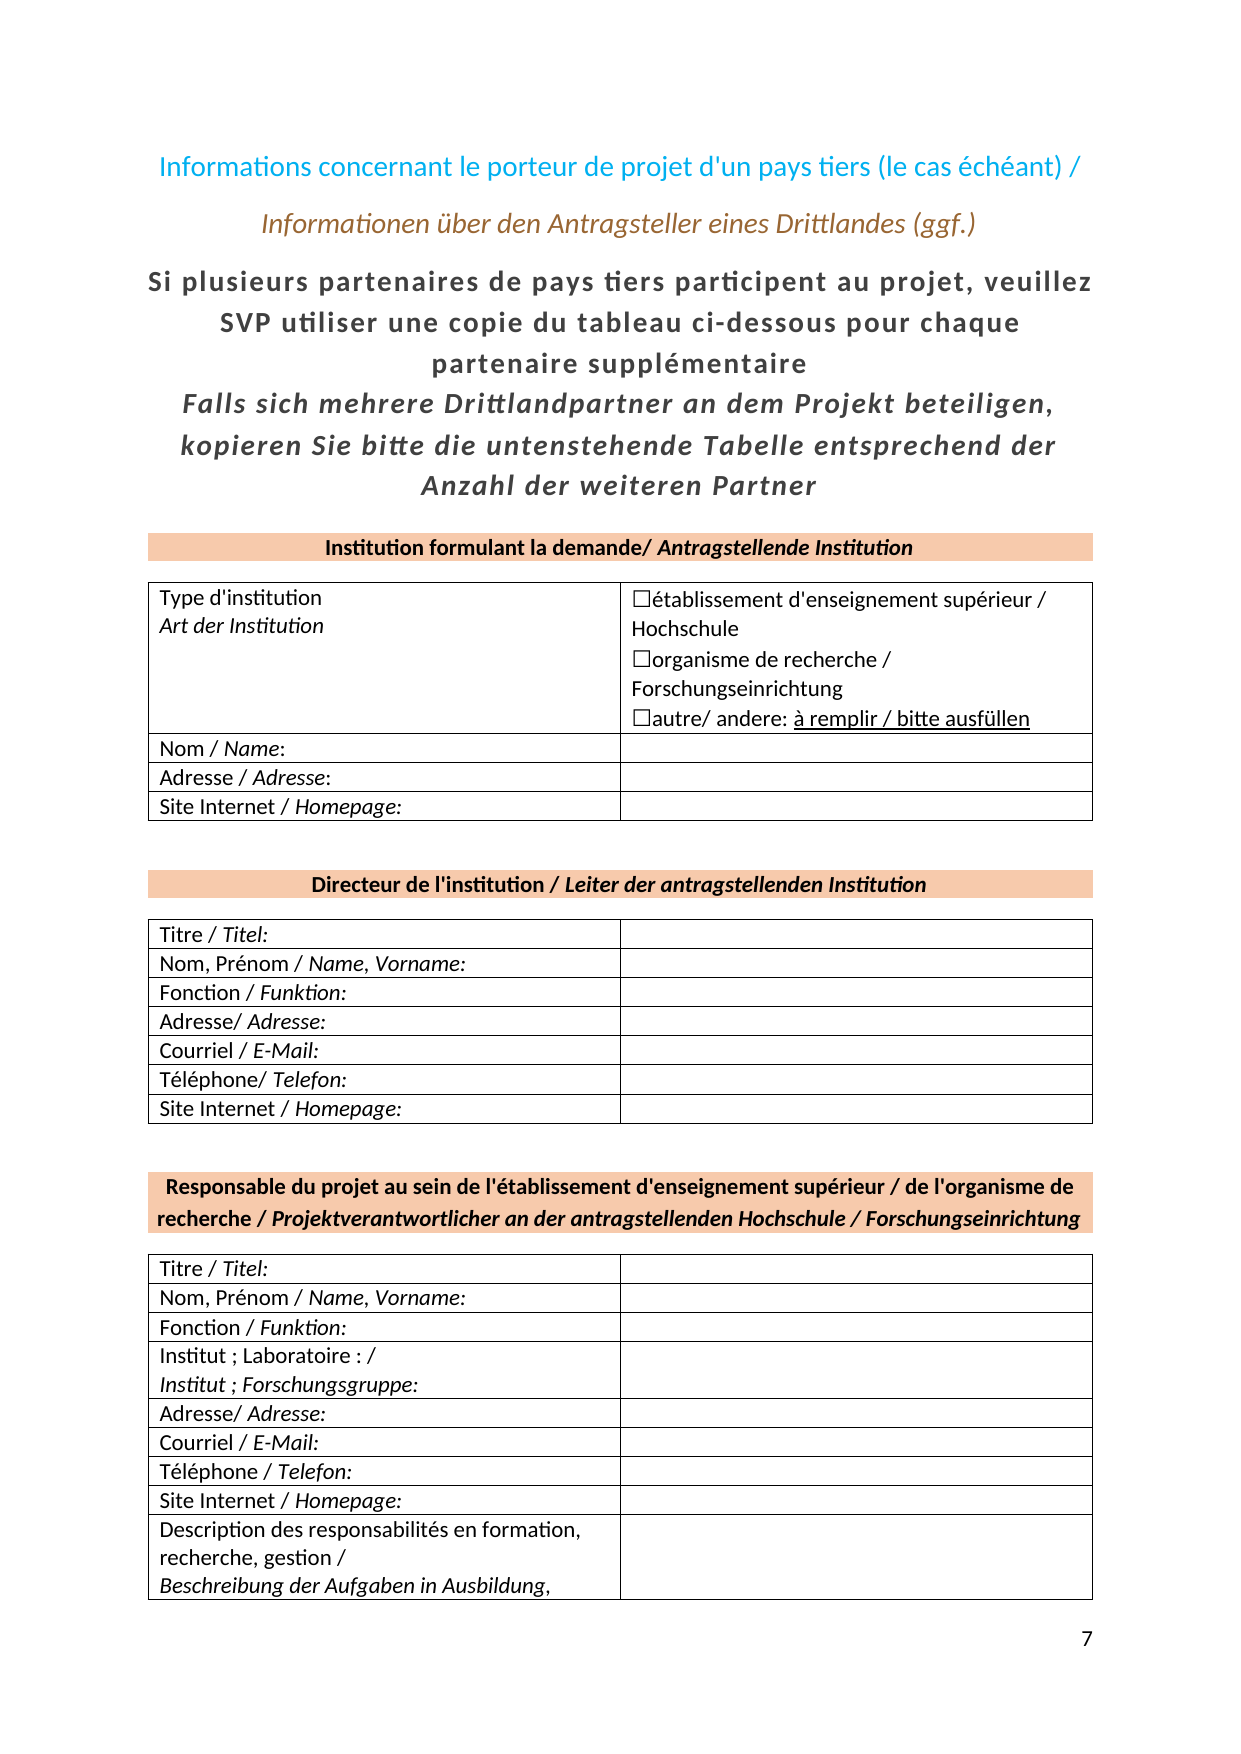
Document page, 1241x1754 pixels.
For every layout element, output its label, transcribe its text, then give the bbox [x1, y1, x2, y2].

table_cell Nom / Name: [149, 734, 620, 762]
text Informationen über den Antragsteller eines Drittlandes (ggf.) [148, 205, 1093, 241]
table_cell [621, 1284, 1092, 1312]
table_cell [621, 763, 1092, 791]
table_cell Site Internet / Homepage: [149, 792, 620, 820]
table_cell Site Internet / Homepage: [149, 1486, 620, 1514]
table_cell [621, 1036, 1092, 1064]
table_cell [621, 949, 1092, 977]
table_cell Adresse / Adresse: [149, 763, 620, 791]
table_header [621, 920, 1092, 948]
table_cell [621, 792, 1092, 820]
table_cell [621, 1065, 1092, 1093]
table_header Titre / Titel: [149, 920, 620, 948]
table_cell [621, 1399, 1092, 1427]
text Responsable du projet au sein de l'établissement d'enseignement supérieur / de l'organisme de recherche / Projektverantwortlicher an der antragstellenden Hochschule / Forschungseinrichtung [148, 1172, 1093, 1233]
table_cell Courriel / E-Mail: [149, 1428, 620, 1456]
table_cell [621, 1007, 1092, 1035]
table_header Titre / Titel: [149, 1255, 620, 1282]
subtitle Si plusieurs partenaires de pays tiers participent au projet, veuillez SVP utiliser une copie du tableau ci-dessous pour chaque partenaire supplémentaire Falls sich mehrere Drittlandpartner an dem Projekt beteiligen, kopieren Sie bitte die untenstehende Tabelle entsprechend der Anzahl der weiteren Partner [148, 263, 1093, 503]
table_cell [621, 1095, 1092, 1122]
table_cell Adresse/ Adresse: [149, 1007, 620, 1035]
table_cell Fonction / Funktion: [149, 978, 620, 1006]
table_cell Adresse/ Adresse: [149, 1399, 620, 1427]
text Institution formulant la demande/ Antragstellende Institution [148, 533, 1093, 561]
table_cell [621, 1515, 1092, 1599]
table_cell [621, 1313, 1092, 1341]
table_cell [621, 1428, 1092, 1456]
table_cell [621, 978, 1092, 1006]
table_cell [621, 734, 1092, 762]
table_cell Nom, Prénom / Name, Vorname: [149, 949, 620, 977]
table_cell Téléphone / Telefon: [149, 1457, 620, 1485]
table_cell Nom, Prénom / Name, Vorname: [149, 1284, 620, 1312]
table_header [621, 1255, 1092, 1282]
table_cell [621, 1457, 1092, 1485]
table_cell Téléphone/ Telefon: [149, 1065, 620, 1093]
table_cell [621, 1342, 1092, 1398]
table_cell Courriel / E-Mail: [149, 1036, 620, 1064]
text Directeur de l'institution / Leiter der antragstellenden Institution [148, 870, 1093, 898]
text Informations concernant le porteur de projet d'un pays tiers (le cas échéant) / [148, 148, 1093, 183]
table_header établissement d'enseignement supérieur / Hochschule organisme de recherche / Forschungseinrichtung autre/ andere: à remplir / bitte ausfüllen [621, 583, 1092, 733]
table_cell [621, 1486, 1092, 1514]
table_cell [149, 1515, 620, 1599]
table_cell Institut ; Laboratoire : / Institut ; Forschungsgruppe: [149, 1342, 620, 1398]
table_cell Fonction / Funktion: [149, 1313, 620, 1341]
table_cell Site Internet / Homepage: [149, 1095, 620, 1122]
table_header Type d'institution Art der Institution [149, 583, 620, 733]
